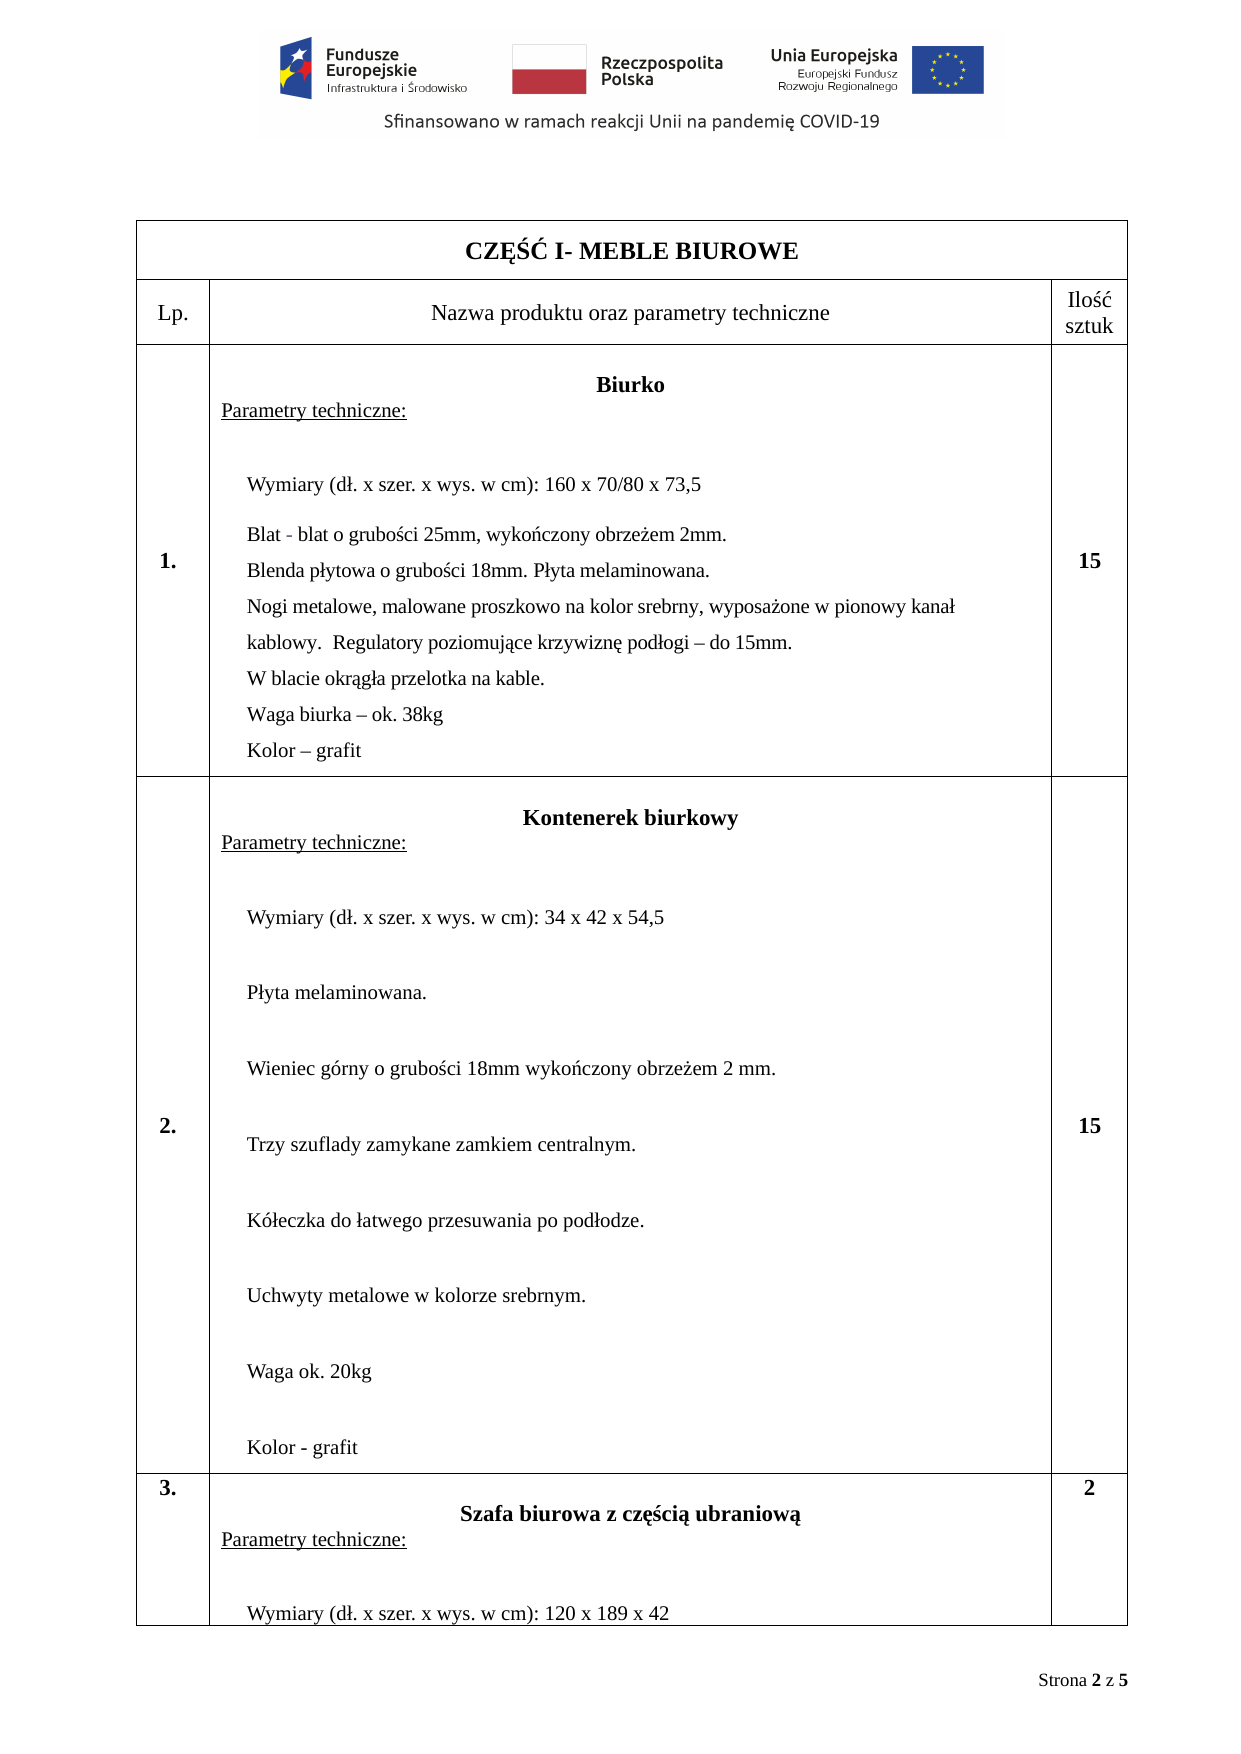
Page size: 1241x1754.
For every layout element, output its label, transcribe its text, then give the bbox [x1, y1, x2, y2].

table_cell 3. [137, 1474, 209, 1625]
table_header CZĘŚĆ I- MEBLE BIUROWE [137, 221, 1127, 279]
table_cell 15 [1052, 777, 1127, 1473]
table_cell Nazwa produktu oraz parametry techniczne [210, 280, 1051, 344]
table_cell Lp. [137, 280, 209, 344]
table_cell 15 [1052, 345, 1127, 776]
table_cell 1. [137, 345, 209, 776]
table_cell 2. [137, 777, 209, 1473]
table_cell Kontenerek biurkowy Parametry techniczne: Wymiary (dł. x szer. x wys. w cm): 34 x 42 x 54,5 Płyta melaminowana. Wieniec górny o grubości 18mm wykończony obrzeżem 2 mm. Trzy szuflady zamykane zamkiem centralnym. Kółeczka do łatwego przesuwania po podłodze. Uchwyty metalowe w kolorze srebrnym. Waga ok. 20kg Kolor - grafit [210, 777, 1051, 1473]
picture [258, 29, 1006, 139]
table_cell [210, 1474, 1051, 1625]
table_cell Ilość sztuk [1052, 280, 1127, 344]
table_cell Biurko Parametry techniczne: Wymiary (dł. x szer. x wys. w cm): 160 x 70/80 x 73,5 Blat - blat o grubości 25mm, wykończony obrzeżem 2mm. Blenda płytowa o grubości 18mm. Płyta melaminowana. Nogi metalowe, malowane proszkowo na kolor srebrny, wyposażone w pionowy kanał kablowy. Regulatory poziomujące krzywiznę podłogi – do 15mm. W blacie okrągła przelotka na kable. Waga biurka – ok. 38kg Kolor – grafit [210, 345, 1051, 776]
table_cell 2 [1052, 1474, 1127, 1625]
